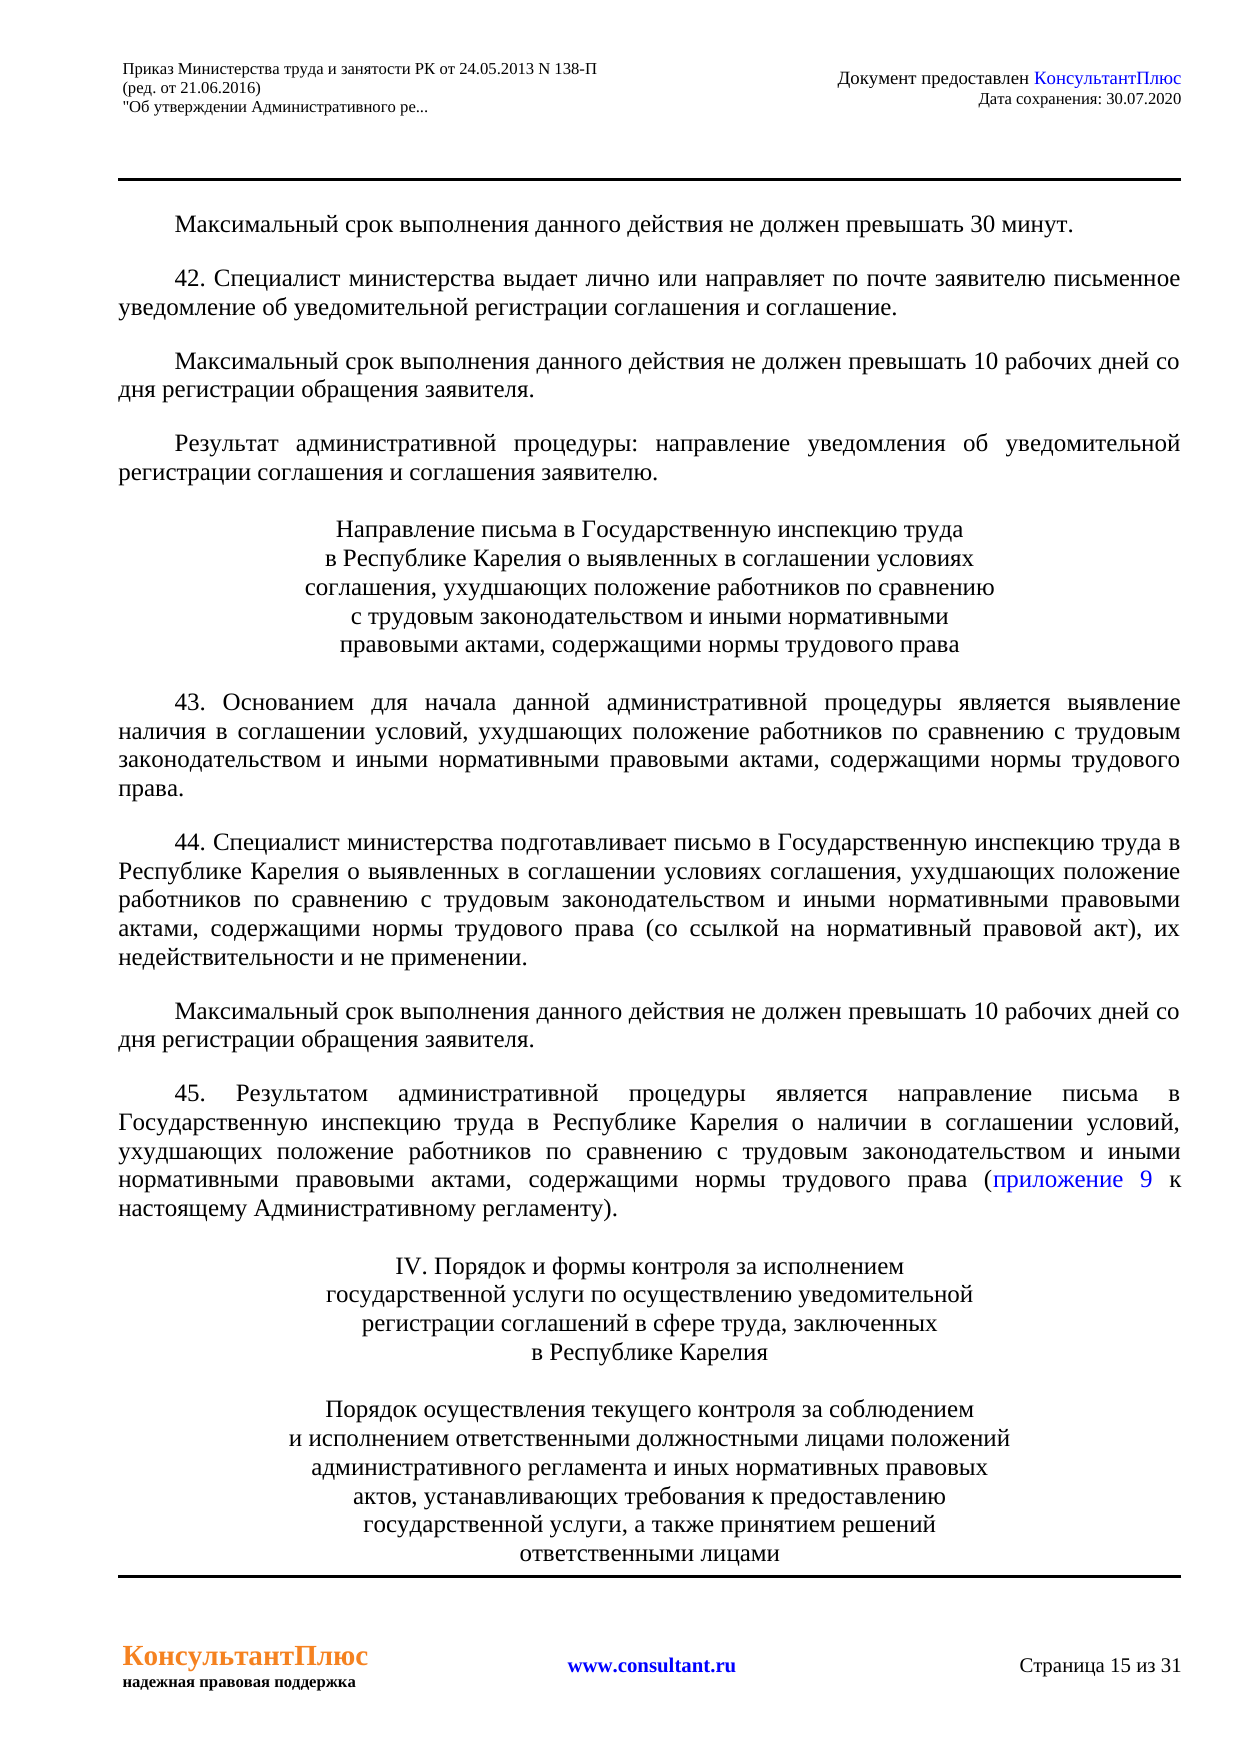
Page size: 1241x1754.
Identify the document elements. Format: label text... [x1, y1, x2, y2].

text ответственными лицами [118, 1538, 1181, 1567]
text с трудовым законодательством и иными нормативными [118, 601, 1181, 629]
text Максимальный срок выполнения данного действия не должен превышать 10 рабочих дней со дня регистрации обращения заявителя. [118, 346, 1181, 403]
text Порядок осуществления текущего контроля за соблюдением [118, 1394, 1181, 1423]
text Максимальный срок выполнения данного действия не должен превышать 10 рабочих дней со дня регистрации обращения заявителя. [118, 996, 1181, 1053]
text регистрации соглашений в сфере труда, заключенных [118, 1308, 1181, 1337]
text 45. Результатом административной процедуры является направление письма в Государственную инспекцию труда в Республике Карелия о наличии в соглашении условий, ухудшающих положение работников по сравнению с трудовым законодательством и иными нормативными правовыми актами, содержащими нормы трудового права (приложение 9 к настоящему Административному регламенту). [118, 1078, 1181, 1222]
text Направление письма в Государственную инспекцию труда [118, 514, 1181, 543]
text Результат административной процедуры: направление уведомления об уведомительной регистрации соглашения и соглашения заявителю. [118, 428, 1181, 486]
text 43. Основанием для начала данной административной процедуры является выявление наличия в соглашении условий, ухудшающих положение работников по сравнению с трудовым законодательством и иными нормативными правовыми актами, содержащими нормы трудового права. [118, 687, 1181, 802]
text 42. Специалист министерства выдает лично или направляет по почте заявителю письменное уведомление об уведомительной регистрации соглашения и соглашение. [118, 263, 1181, 321]
text правовыми актами, содержащими нормы трудового права [118, 629, 1181, 658]
text IV. Порядок и формы контроля за исполнением [118, 1251, 1181, 1279]
text государственной услуги по осуществлению уведомительной [118, 1279, 1181, 1308]
text и исполнением ответственными должностными лицами положений [118, 1423, 1181, 1452]
text в Республике Карелия [118, 1337, 1181, 1366]
text административного регламента и иных нормативных правовых [118, 1452, 1181, 1481]
text государственной услуги, а также принятием решений [118, 1509, 1181, 1538]
text 44. Специалист министерства подготавливает письмо в Государственную инспекцию труда в Республике Карелия о выявленных в соглашении условиях соглашения, ухудшающих положение работников по сравнению с трудовым законодательством и иными нормативными правовыми актами, содержащими нормы трудового права (со ссылкой на нормативный правовой акт), их недействительности и не применении. [118, 827, 1181, 971]
text в Республике Карелия о выявленных в соглашении условиях [118, 543, 1181, 572]
text Максимальный срок выполнения данного действия не должен превышать 30 минут. [118, 209, 1181, 238]
text актов, устанавливающих требования к предоставлению [118, 1481, 1181, 1509]
text соглашения, ухудшающих положение работников по сравнению [118, 572, 1181, 601]
